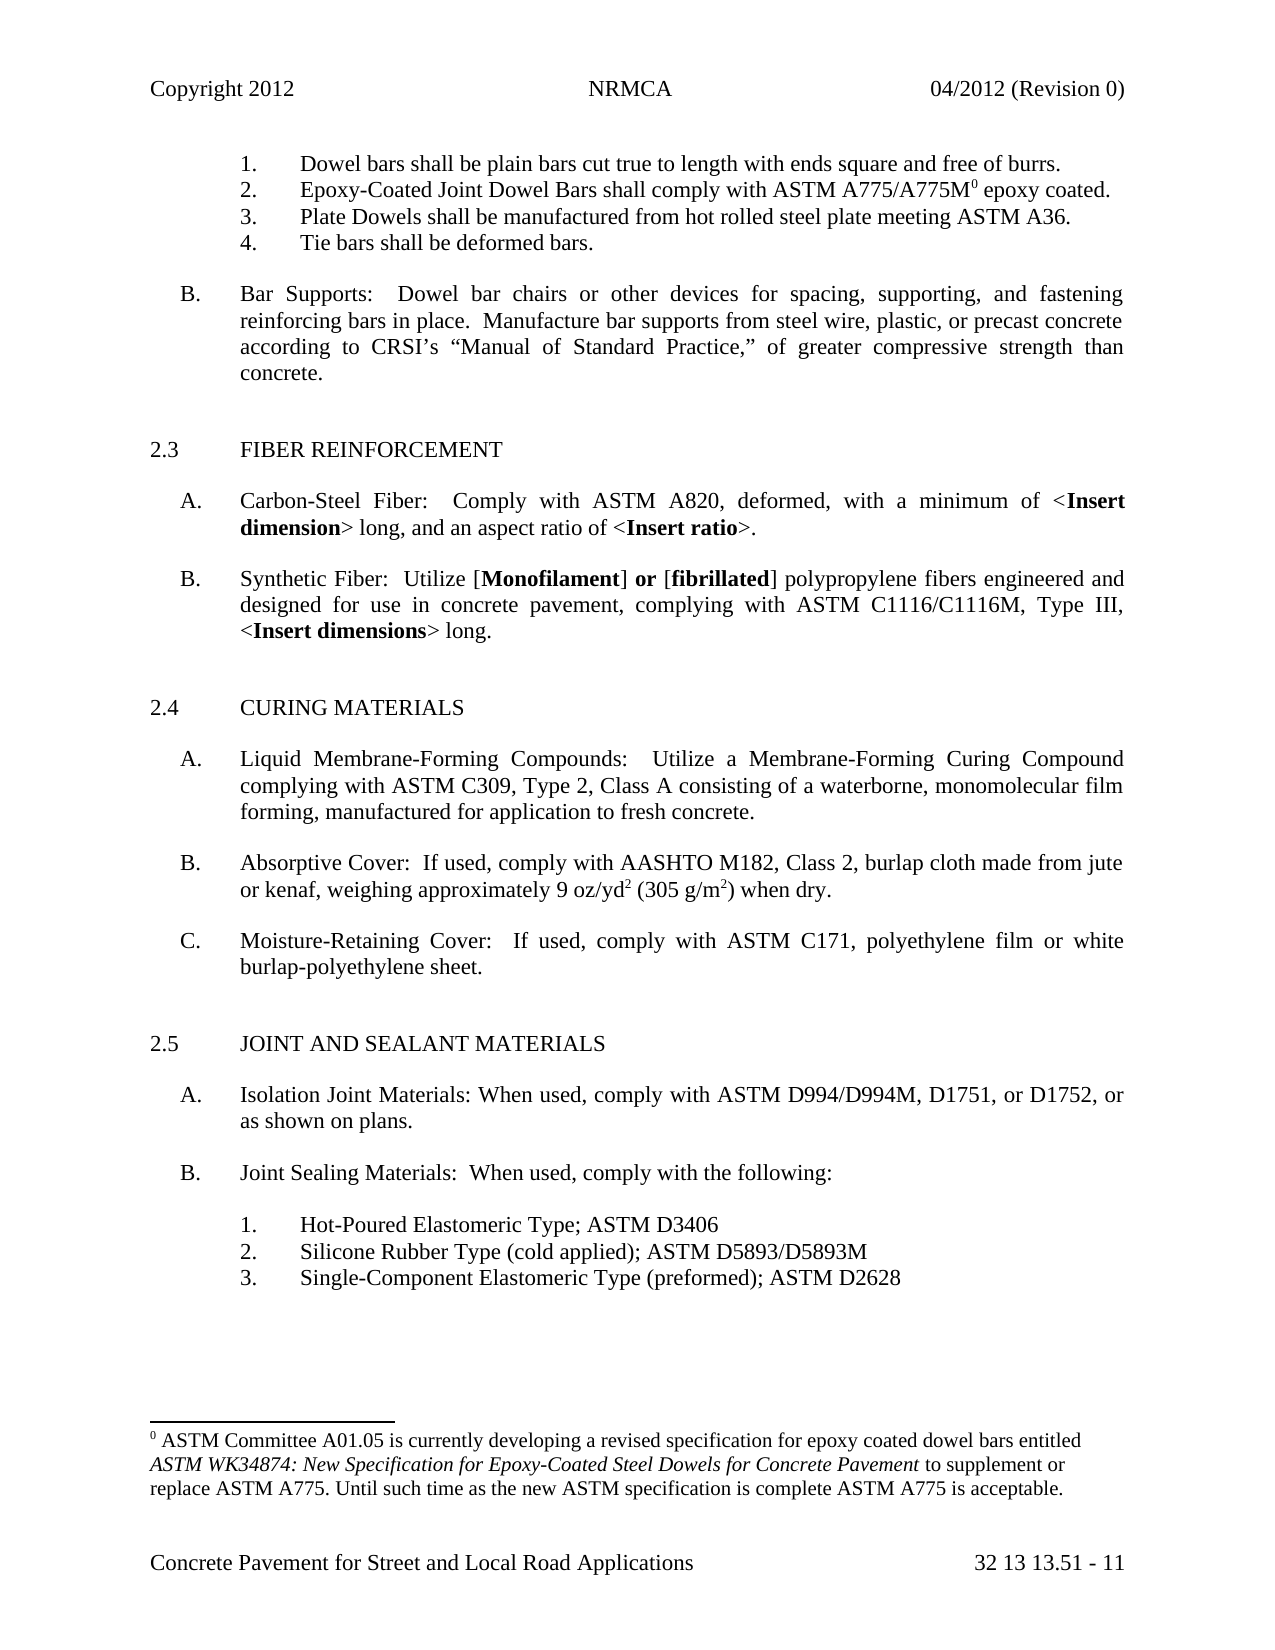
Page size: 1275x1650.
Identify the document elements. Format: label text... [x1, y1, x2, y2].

text Isolation Joint Materials: When used, comply with ASTM D994/D994M, D1751, or D1752, or as shown on plans. [180, 1081, 1125, 1134]
text FIBER REINFORCEMENT [150, 436, 1125, 462]
text Absorptive Cover: If used, comply with AASHTO M182, Class 2, burlap cloth made from jute or kenaf, weighing approximately 9 oz/yd2 (305 g/m2) when dry. [180, 849, 1125, 902]
text JOINT AND SEALANT MATERIALS [150, 1030, 1125, 1056]
text Dowel bars shall be plain bars cut true to length with ends square and free of burrs. [240, 150, 1125, 176]
text Single-Component Elastomeric Type (preformed); ASTM D2628 [240, 1264, 1125, 1291]
text Moisture-Retaining Cover: If used, comply with ASTM C171, polyethylene film or white burlap-polyethylene sheet. [180, 927, 1125, 980]
text Synthetic Fiber: Utilize [Monofilament] or [fibrillated] polypropylene fibers engineered and designed for use in concrete pavement, complying with ASTM C1116/C1116M, Type III, <Insert dimensions> long. [180, 565, 1125, 644]
text Epoxy-Coated Joint Dowel Bars shall comply with ASTM A775/A775M epoxy coated. [240, 176, 1125, 203]
text Plate Dowels shall be manufactured from hot rolled steel plate meeting ASTM A36. [240, 203, 1125, 229]
text Hot-Poured Elastomeric Type; ASTM D3406 [240, 1212, 1125, 1238]
text Joint Sealing Materials: When used, comply with the following: [180, 1159, 1125, 1185]
text Bar Supports: Dowel bar chairs or other devices for spacing, supporting, and fastening reinforcing bars in place. Manufacture bar supports from steel wire, plastic, or precast concrete according to CRSI’s “Manual of Standard Practice,” of greater compressive strength than concrete. [180, 280, 1125, 386]
text Silicone Rubber Type (cold applied); ASTM D5893/D5893M [240, 1238, 1125, 1264]
text Liquid Membrane-Forming Compounds: Utilize a Membrane-Forming Curing Compound complying with ASTM C309, Type 2, Class A consisting of a waterborne, monomolecular film forming, manufactured for application to fresh concrete. [180, 745, 1125, 824]
text CURING MATERIALS [150, 694, 1125, 720]
text Carbon-Steel Fiber: Comply with ASTM A820, deformed, with a minimum of <Insert dimension> long, and an aspect ratio of <Insert ratio>. [180, 487, 1125, 540]
text Tie bars shall be deformed bars. [240, 229, 1125, 255]
